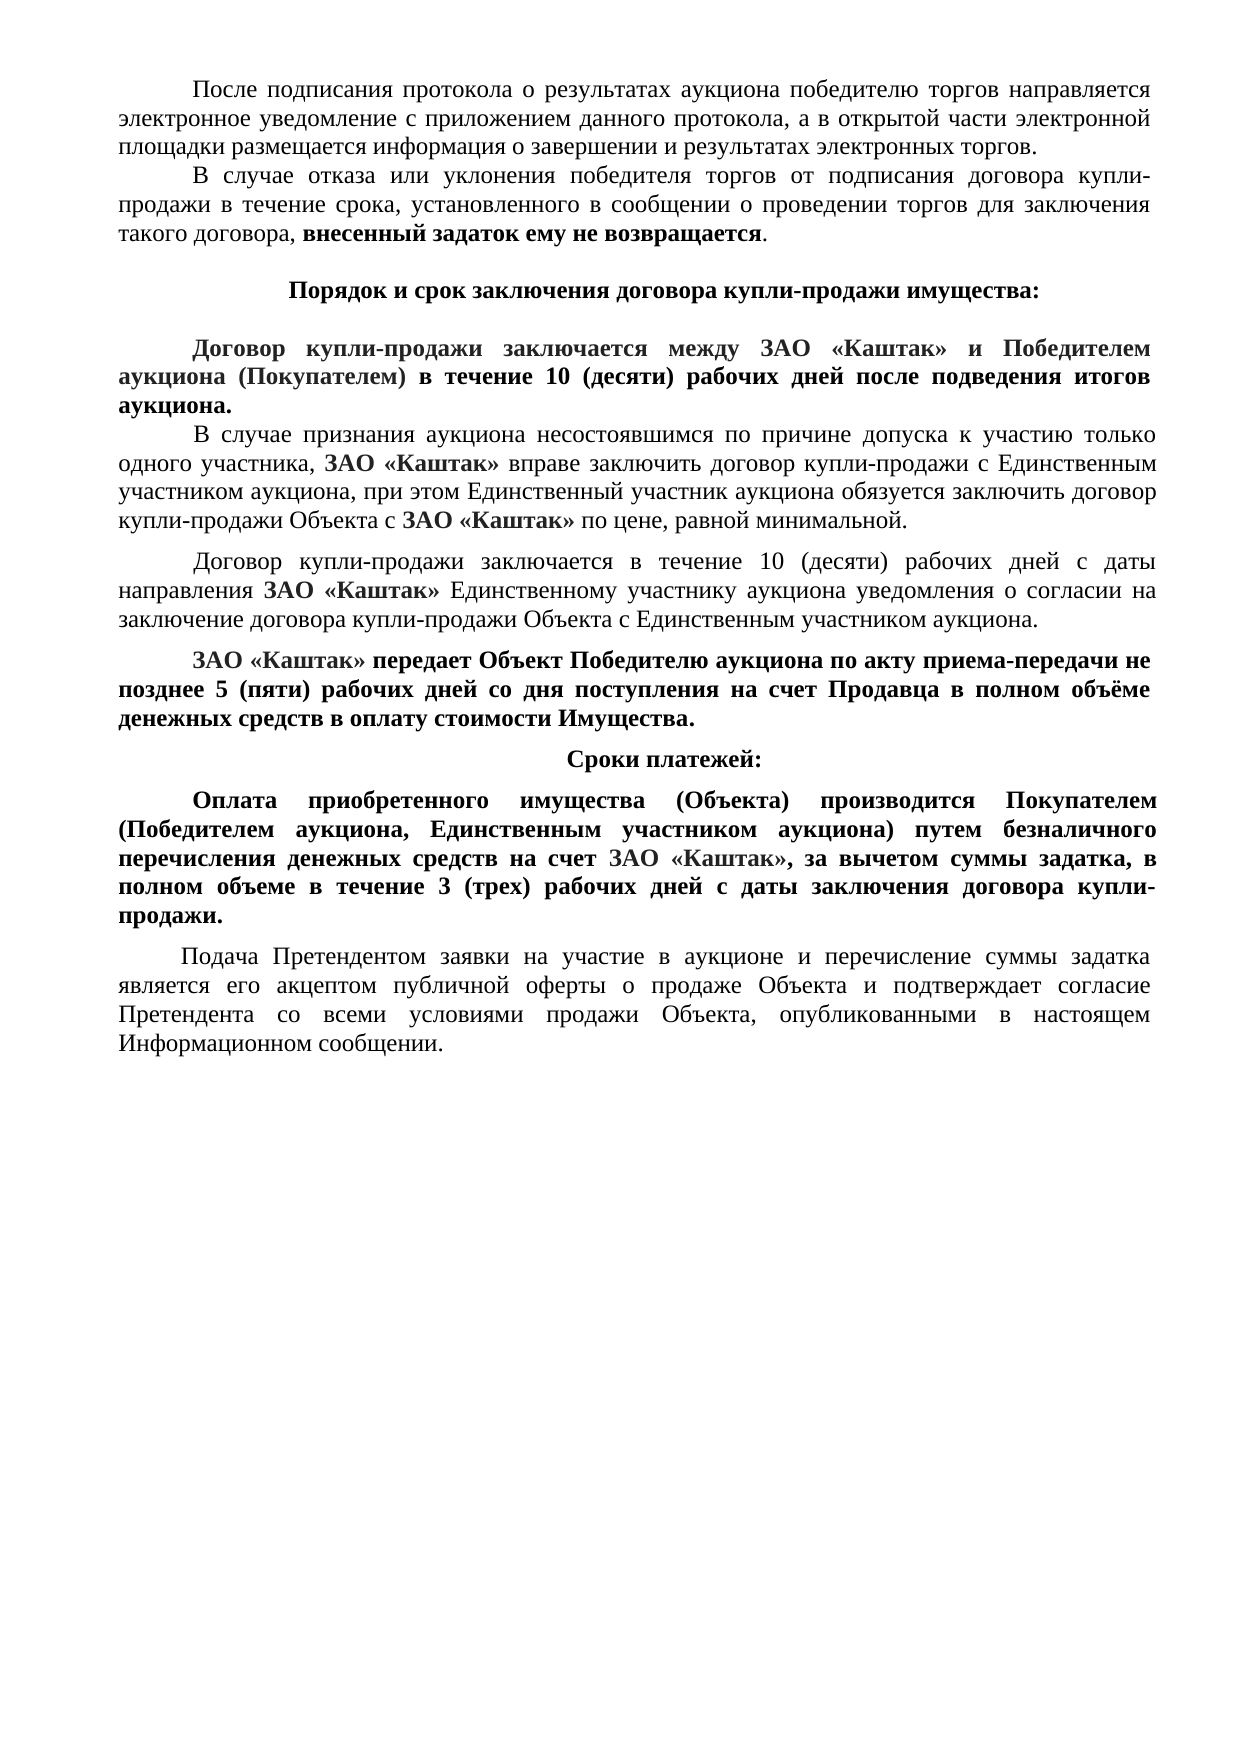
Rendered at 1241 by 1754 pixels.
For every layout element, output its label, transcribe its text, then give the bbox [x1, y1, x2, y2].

text После подписания протокола о результатах аукциона победителю торгов направляется электронное уведомление с приложением данного протокола, а в открытой части электронной площадки размещается информация о завершении и результатах электронных торгов. [118, 74, 1152, 160]
list Договор купли-продажи заключается между ЗАО «Каштак» и Победителем аукциона (Покупателем) в течение 10 (десяти) рабочих дней после подведения итогов аукциона. [118, 333, 1152, 419]
text Договор купли-продажи заключается в течение 10 (десяти) рабочих дней с даты направления ЗАО «Каштак» Единственному участнику аукциона уведомления о согласии на заключение договора купли-продажи Объекта с Единственным участником аукциона. [118, 546, 1157, 633]
text ЗАО «Каштак» передает Объект Победителю аукциона по акту приема-передачи не позднее 5 (пяти) рабочих дней со дня поступления на счет Продавца в полном объёме денежных средств в оплату стоимости Имущества. [118, 645, 1152, 731]
text Порядок и срок заключения договора купли-продажи имущества: [118, 275, 1152, 304]
text В случае отказа или уклонения победителя торгов от подписания договора купли-продажи в течение срока, установленного в сообщении о проведении торгов для заключения такого договора, внесенный задаток ему не возвращается. [118, 160, 1152, 246]
text Сроки платежей: [118, 744, 1152, 773]
text Подача Претендентом заявки на участие в аукционе и перечисление суммы задатка является его акцептом публичной оферты о продаже Объекта и подтверждает согласие Претендента со всеми условиями продажи Объекта, опубликованными в настоящем Информационном сообщении. [118, 941, 1152, 1056]
text В случае признания аукциона несостоявшимся по причине допуска к участию только одного участника, ЗАО «Каштак» вправе заключить договор купли-продажи с Единственным участником аукциона, при этом Единственный участник аукциона обязуется заключить договор купли-продажи Объекта с ЗАО «Каштак» по цене, равной минимальной. [118, 419, 1157, 534]
list Оплата приобретенного имущества (Объекта) производится Покупателем (Победителем аукциона, Единственным участником аукциона) путем безналичного перечисления денежных средств на счет ЗАО «Каштак», за вычетом суммы задатка, в полном объеме в течение 3 (трех) рабочих дней с даты заключения договора купли-продажи. [118, 785, 1157, 929]
